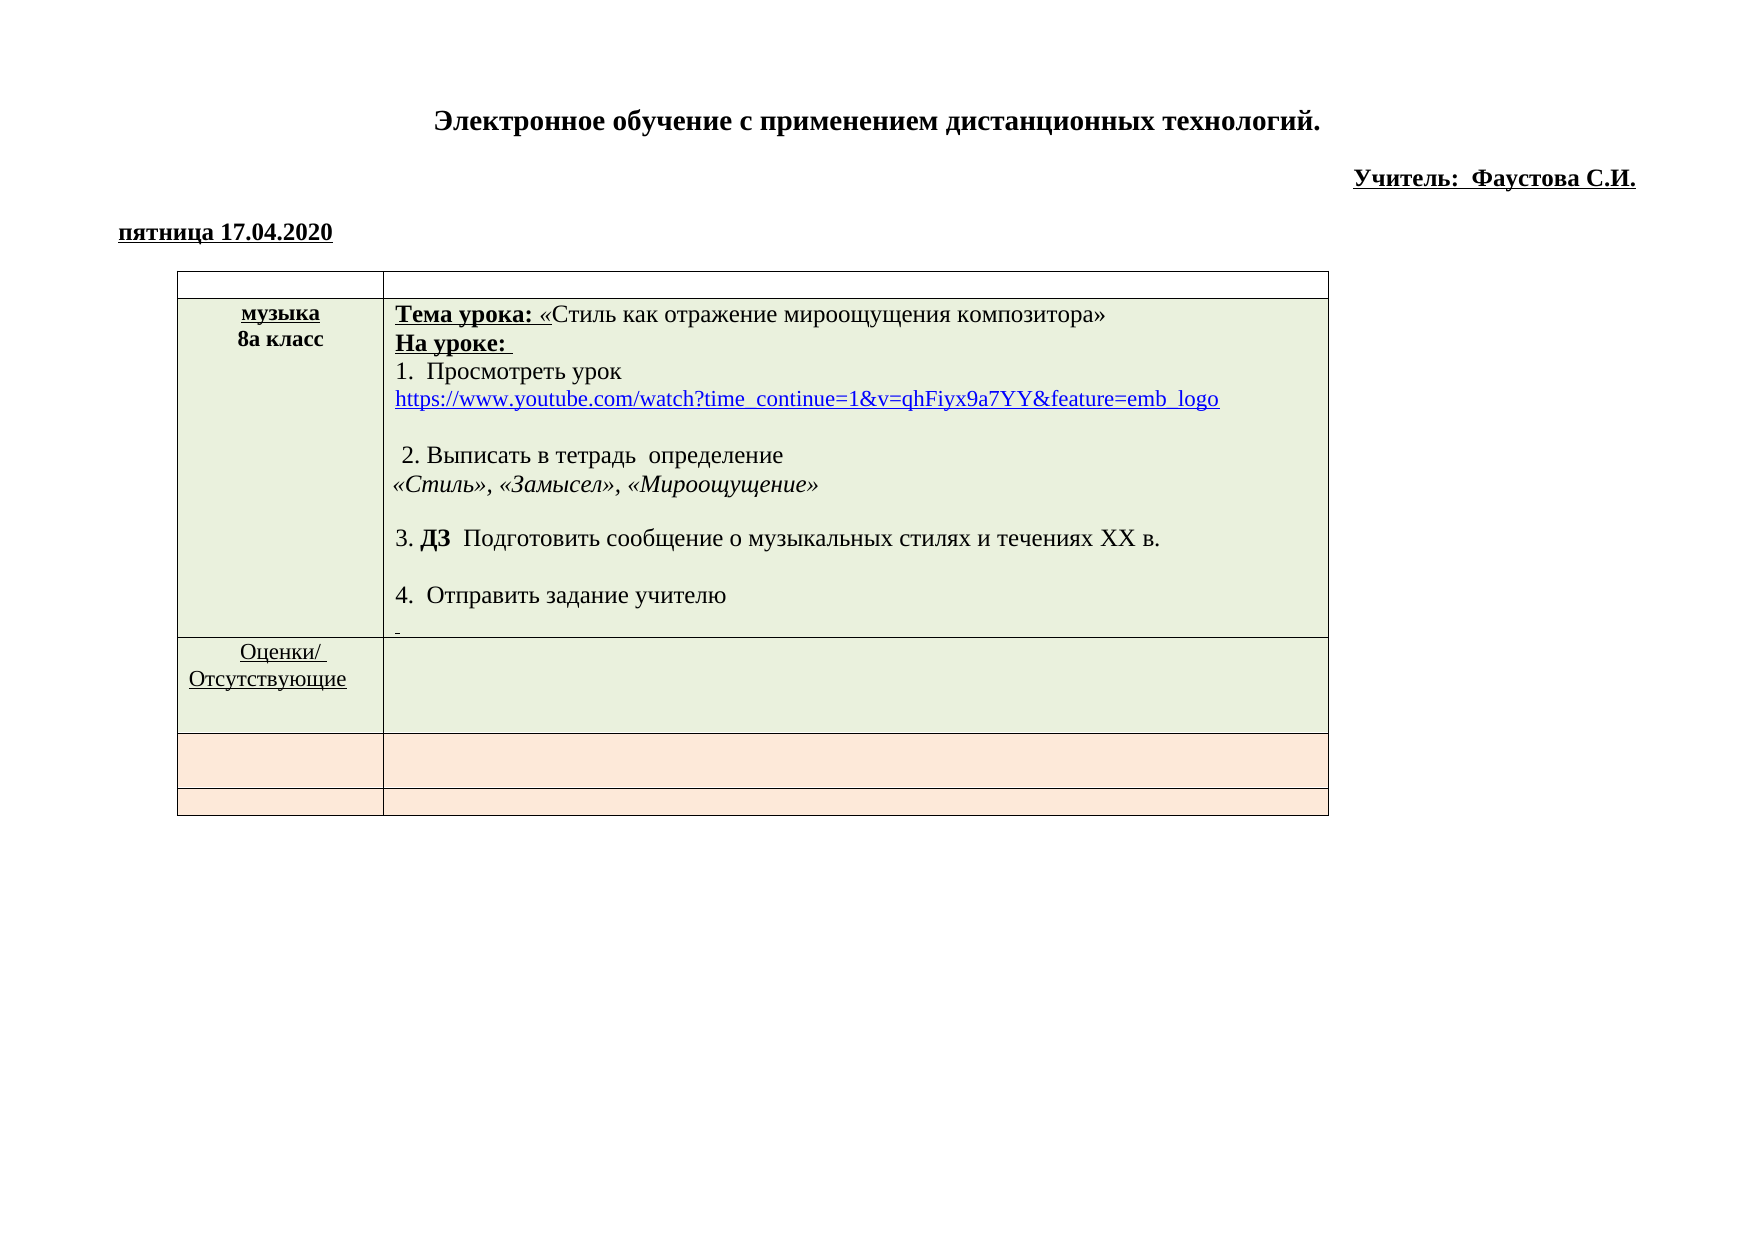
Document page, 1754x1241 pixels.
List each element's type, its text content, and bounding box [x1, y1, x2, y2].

table_cell [384, 638, 1328, 732]
table_header [384, 272, 1328, 298]
table_cell музыка 8а класс [178, 299, 383, 637]
table_cell Оценки/ Отсутствующие [178, 638, 383, 732]
text Учитель: Фаустова С.И. [118, 163, 1636, 192]
text Электронное обучение с применением дистанционных технологий. [118, 103, 1636, 137]
table_header [178, 272, 383, 298]
table_cell [384, 789, 1328, 815]
table_cell [178, 789, 383, 815]
table_cell [178, 734, 383, 787]
table_cell Тема урока: «Стиль как отражение мироощущения композитора» На уроке: 1. Просмотреть урок https://www.youtube.com/watch?time_continue=1&v=qhFiyx9a7YY&feature=emb_logo 2. Выписать в тетрадь определение «Стиль», «Замысел», «Мироощущение» 3. ДЗ Подготовить сообщение о музыкальных стилях и течениях XX в. 4. Отправить задание учителю [384, 299, 1328, 637]
text пятница 17.04.2020 [118, 217, 1636, 245]
table_cell [384, 734, 1328, 787]
